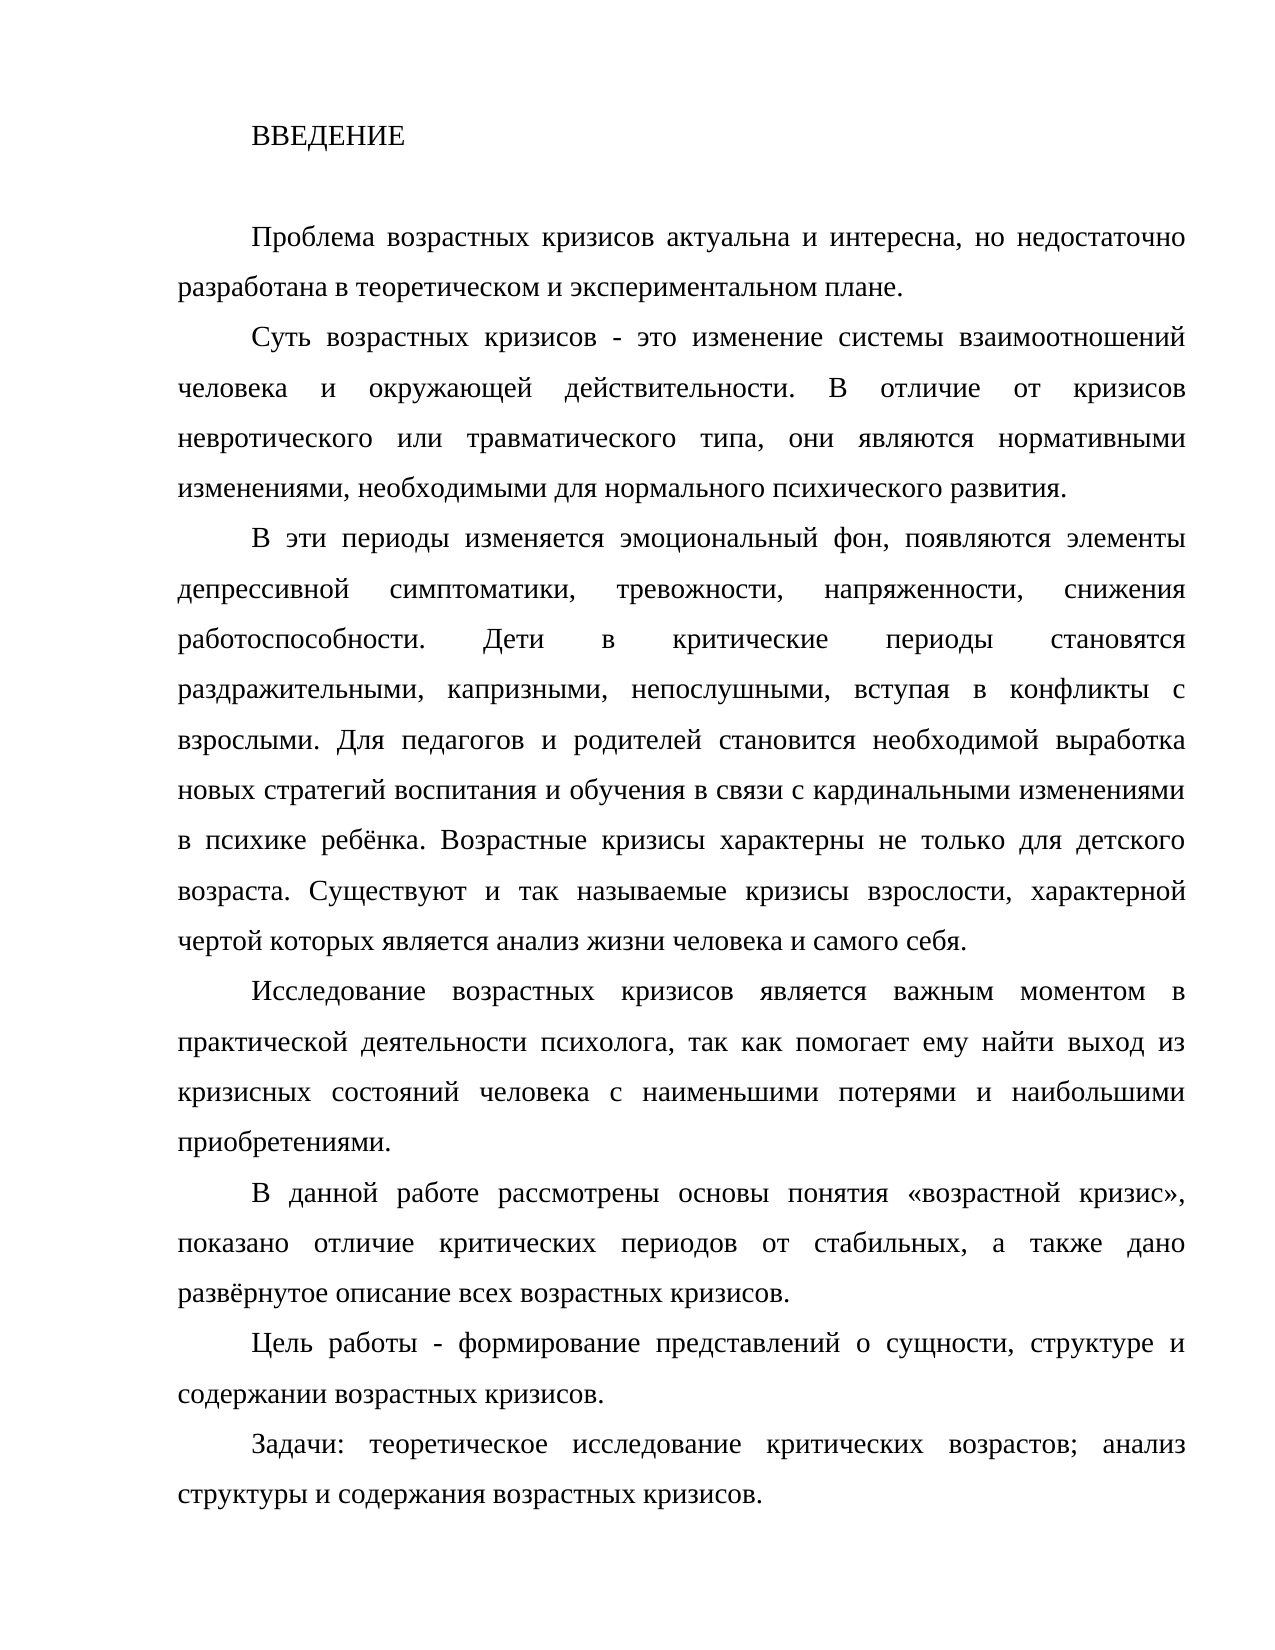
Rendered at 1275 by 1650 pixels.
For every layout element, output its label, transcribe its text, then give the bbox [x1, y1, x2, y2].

text В эти периоды изменяется эмоциональный фон, появляются элементы депрессивной симптоматики, тревожности, напряженности, снижения работоспособности. Дети в критические периоды становятся раздражительными, капризными, непослушными, вступая в конфликты с взрослыми. Для педагогов и родителей становится необходимой выработка новых стратегий воспитания и обучения в связи с кардинальными изменениями в психике ребёнка. Возрастные кризисы характерны не только для детского возраста. Существуют и так называемые кризисы взрослости, характерной чертой которых является анализ жизни человека и самого себя. [177, 521, 1186, 957]
text Проблема возрастных кризисов актуальна и интересна, но недостаточно разработана в теоретическом и экспериментальном плане. [177, 219, 1186, 303]
text Цель работы - формирование представлений о сущности, структуре и содержании возрастных кризисов. [177, 1326, 1186, 1409]
text Задачи: теоретическое исследование критических возрастов; анализ структуры и содержания возрастных кризисов. [177, 1426, 1186, 1510]
text Исследование возрастных кризисов является важным моментом в практической деятельности психолога, так как помогает ему найти выход из кризисных состояний человека с наименьшими потерями и наибольшими приобретениями. [177, 973, 1186, 1158]
text Суть возрастных кризисов - это изменение системы взаимоотношений человека и окружающей действительности. В отличие от кризисов невротического или травматического типа, они являются нормативными изменениями, необходимыми для нормального психического развития. [177, 319, 1186, 504]
text ВВЕДЕНИЕ [177, 118, 1186, 152]
text В данной работе рассмотрены основы понятия «возрастной кризис», показано отличие критических периодов от стабильных, а также дано развёрнутое описание всех возрастных кризисов. [177, 1175, 1186, 1309]
